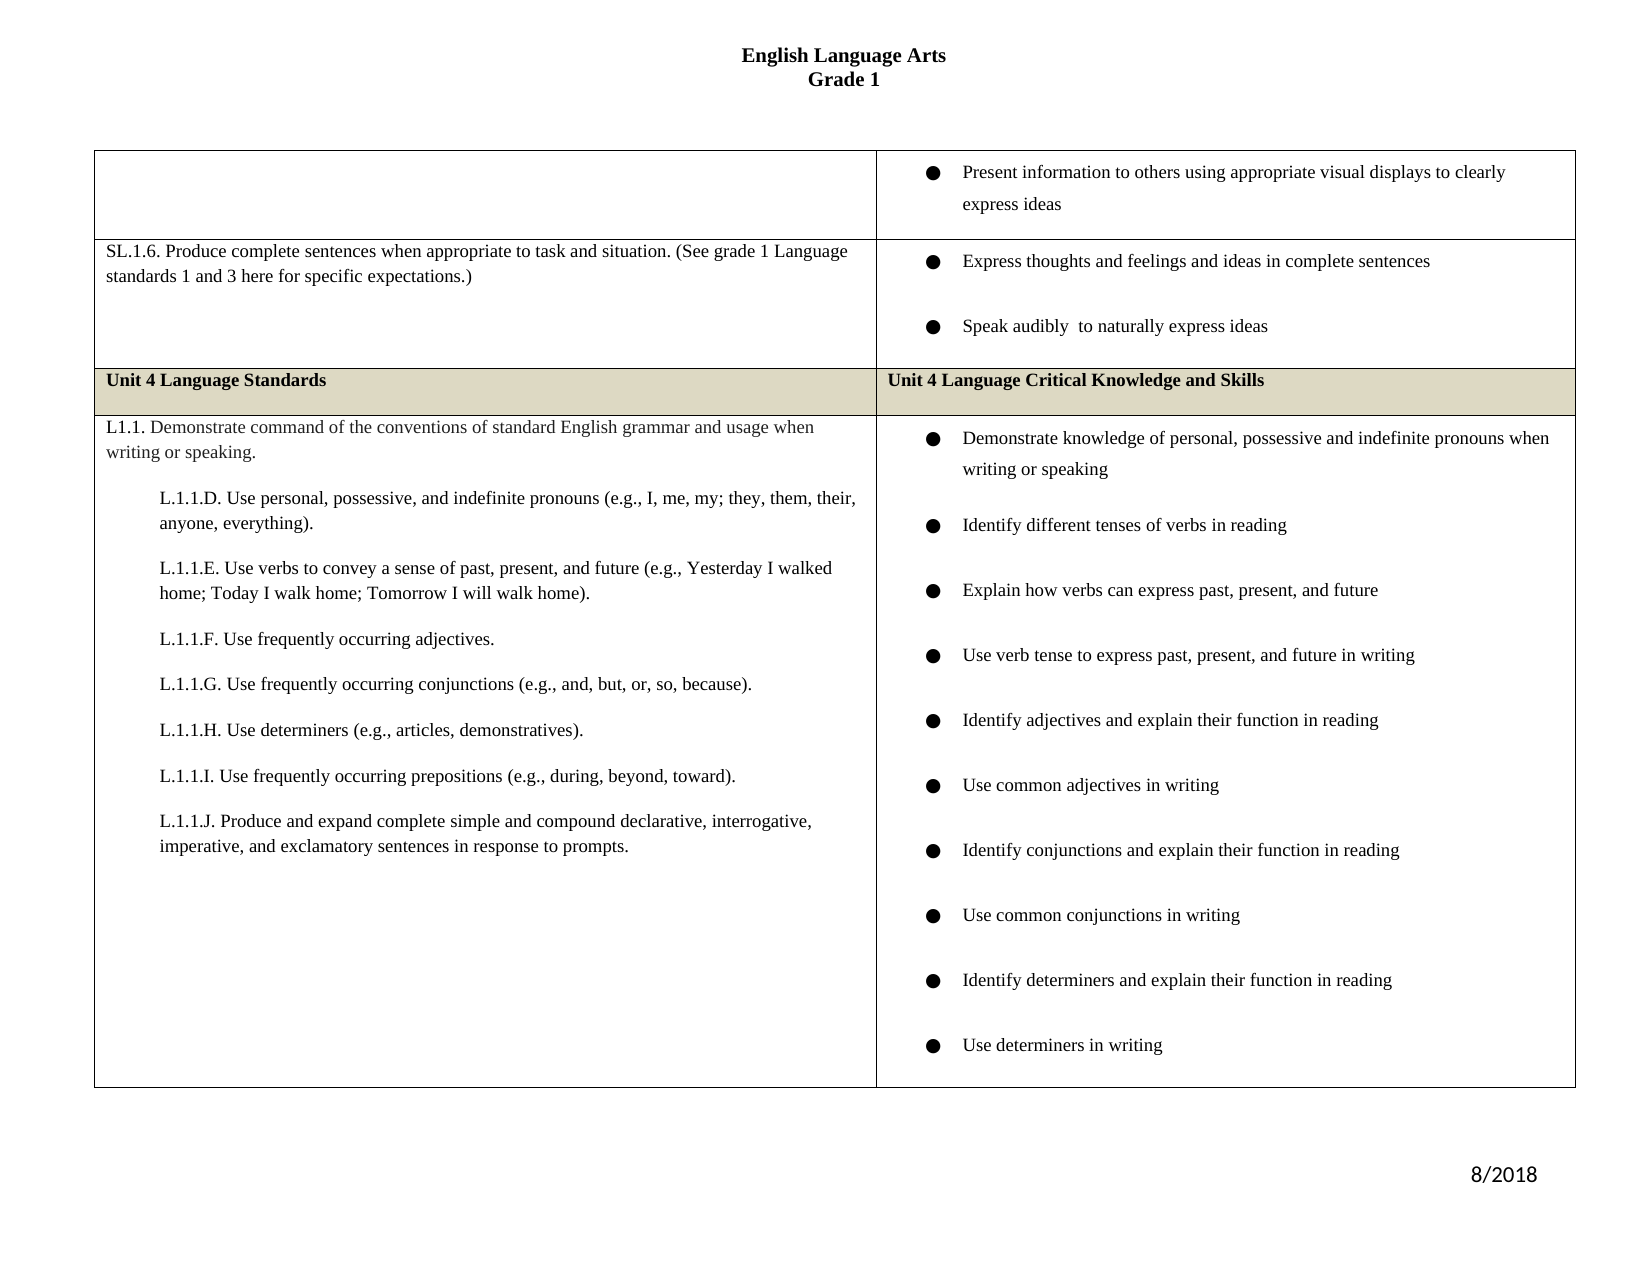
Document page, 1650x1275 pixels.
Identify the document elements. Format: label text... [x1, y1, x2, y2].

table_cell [95, 416, 876, 1087]
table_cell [877, 416, 1575, 1087]
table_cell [95, 151, 876, 239]
table_cell Unit 4 Language Standards [95, 369, 876, 415]
table_cell Unit 4 Language Critical Knowledge and Skills [877, 369, 1575, 415]
table_cell SL.1.6. Produce complete sentences when appropriate to task and situation. (See grade 1 Language standards 1 and 3 here for specific expectations.) [95, 240, 876, 368]
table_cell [877, 151, 1575, 239]
table_cell Express thoughts and feelings and ideas in complete sentences Speak audibly to naturally express ideas [877, 240, 1575, 368]
